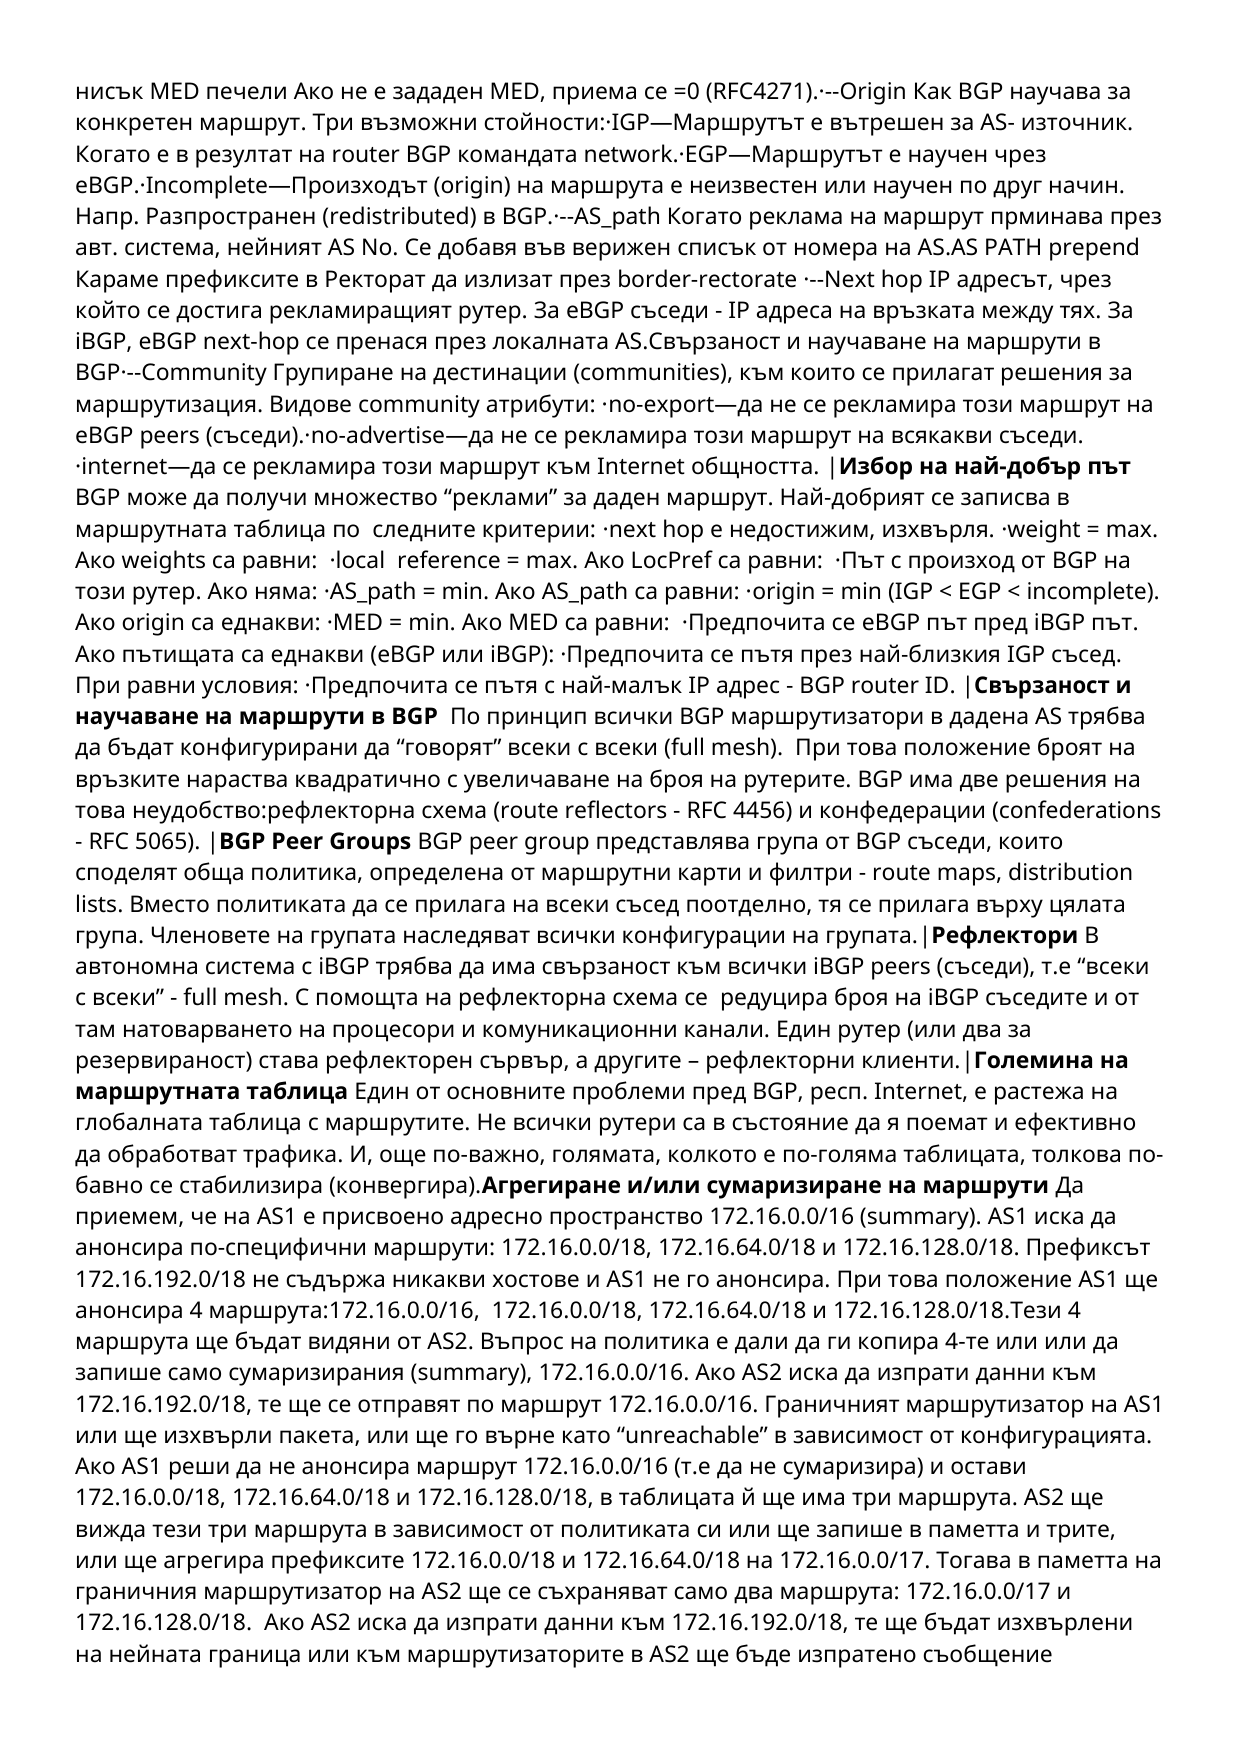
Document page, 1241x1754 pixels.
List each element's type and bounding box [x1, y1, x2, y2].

text [75, 75, 1165, 1669]
